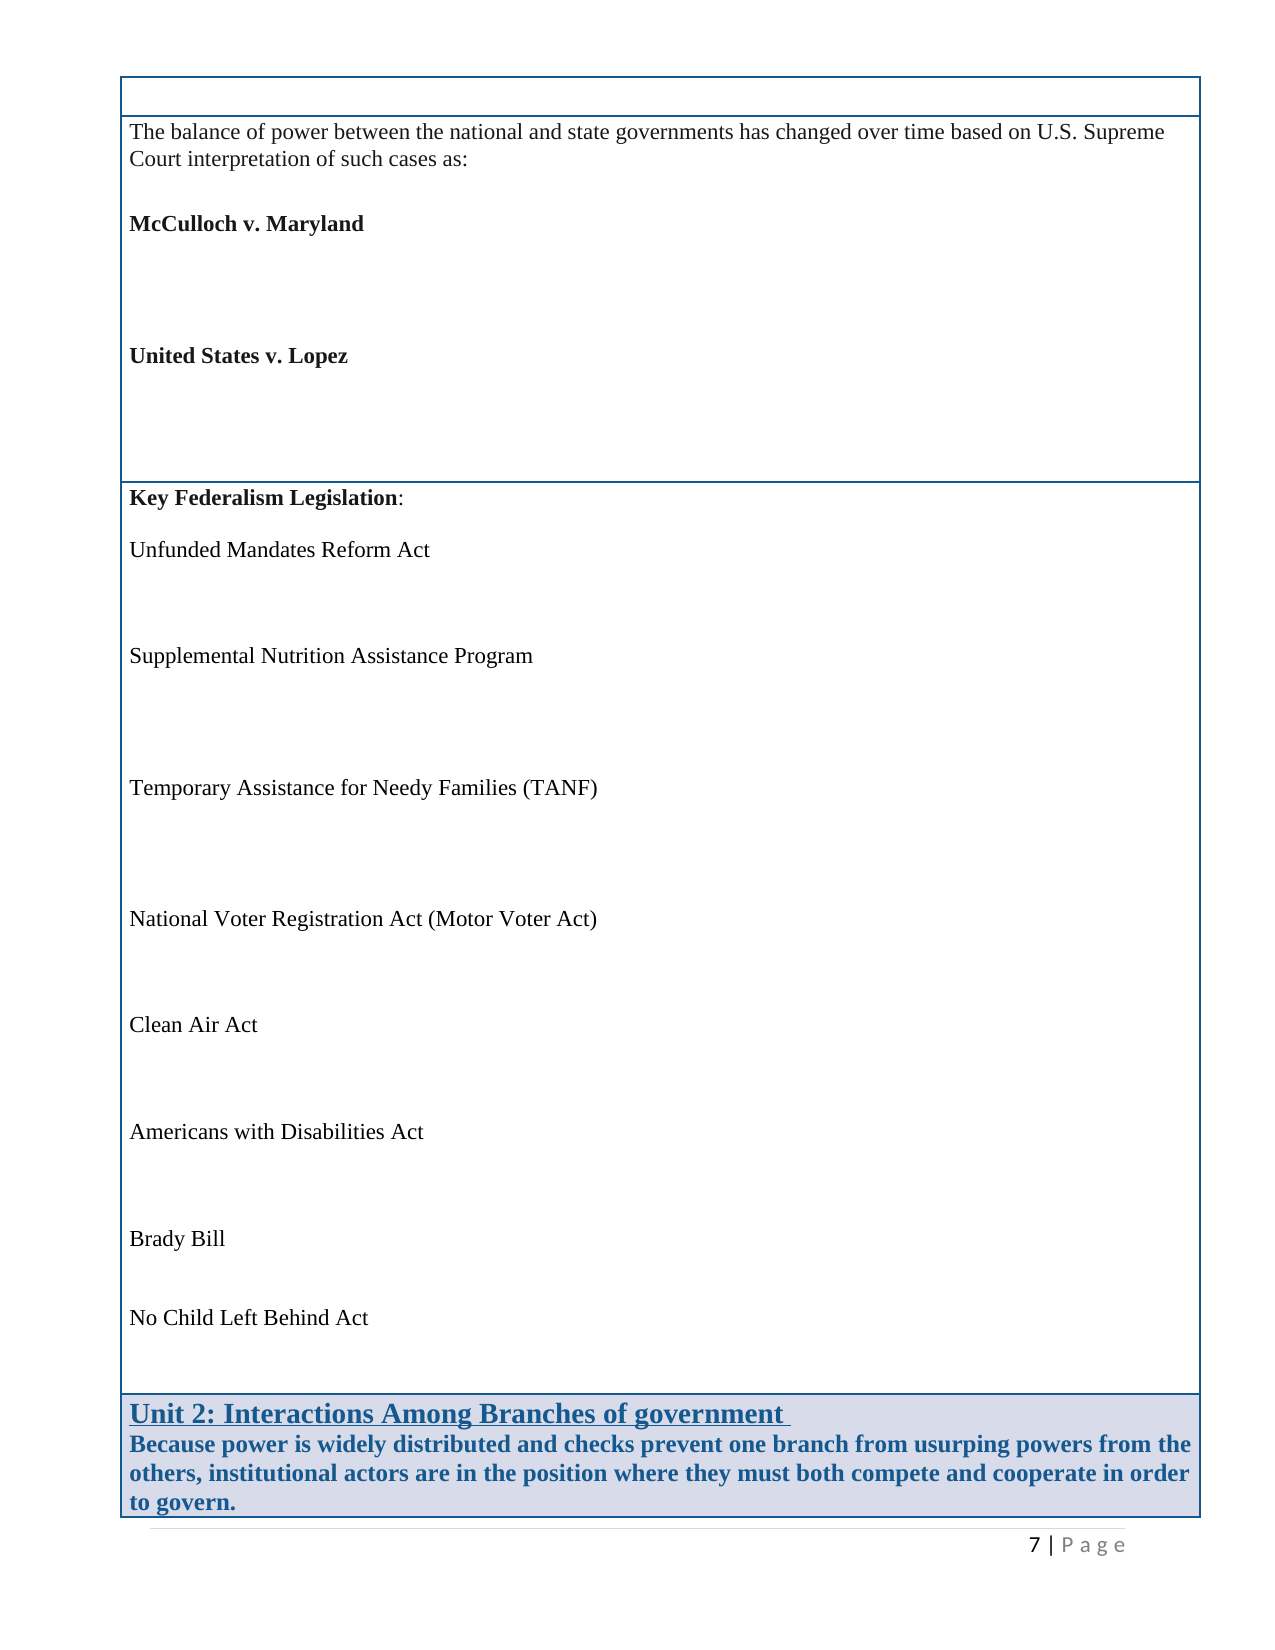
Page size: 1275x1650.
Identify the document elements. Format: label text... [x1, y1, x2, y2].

table_cell The balance of power between the national and state governments has changed over time based on U.S. Supreme Court interpretation of such cases as: McCulloch v. Maryland United States v. Lopez [122, 117, 1199, 481]
table_cell Key Federalism Legislation: Unfunded Mandates Reform Act Supplemental Nutrition Assistance Program Temporary Assistance for Needy Families (TANF) National Voter Registration Act (Motor Voter Act) Clean Air Act Americans with Disabilities Act Brady Bill No Child Left Behind Act [122, 483, 1199, 1392]
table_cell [122, 78, 1199, 115]
table_cell Unit 2: Interactions Among Branches of government Because power is widely distributed and checks prevent one branch from usurping powers from the others, institutional actors are in the position where they must both compete and cooperate in order to govern. [122, 1395, 1199, 1516]
